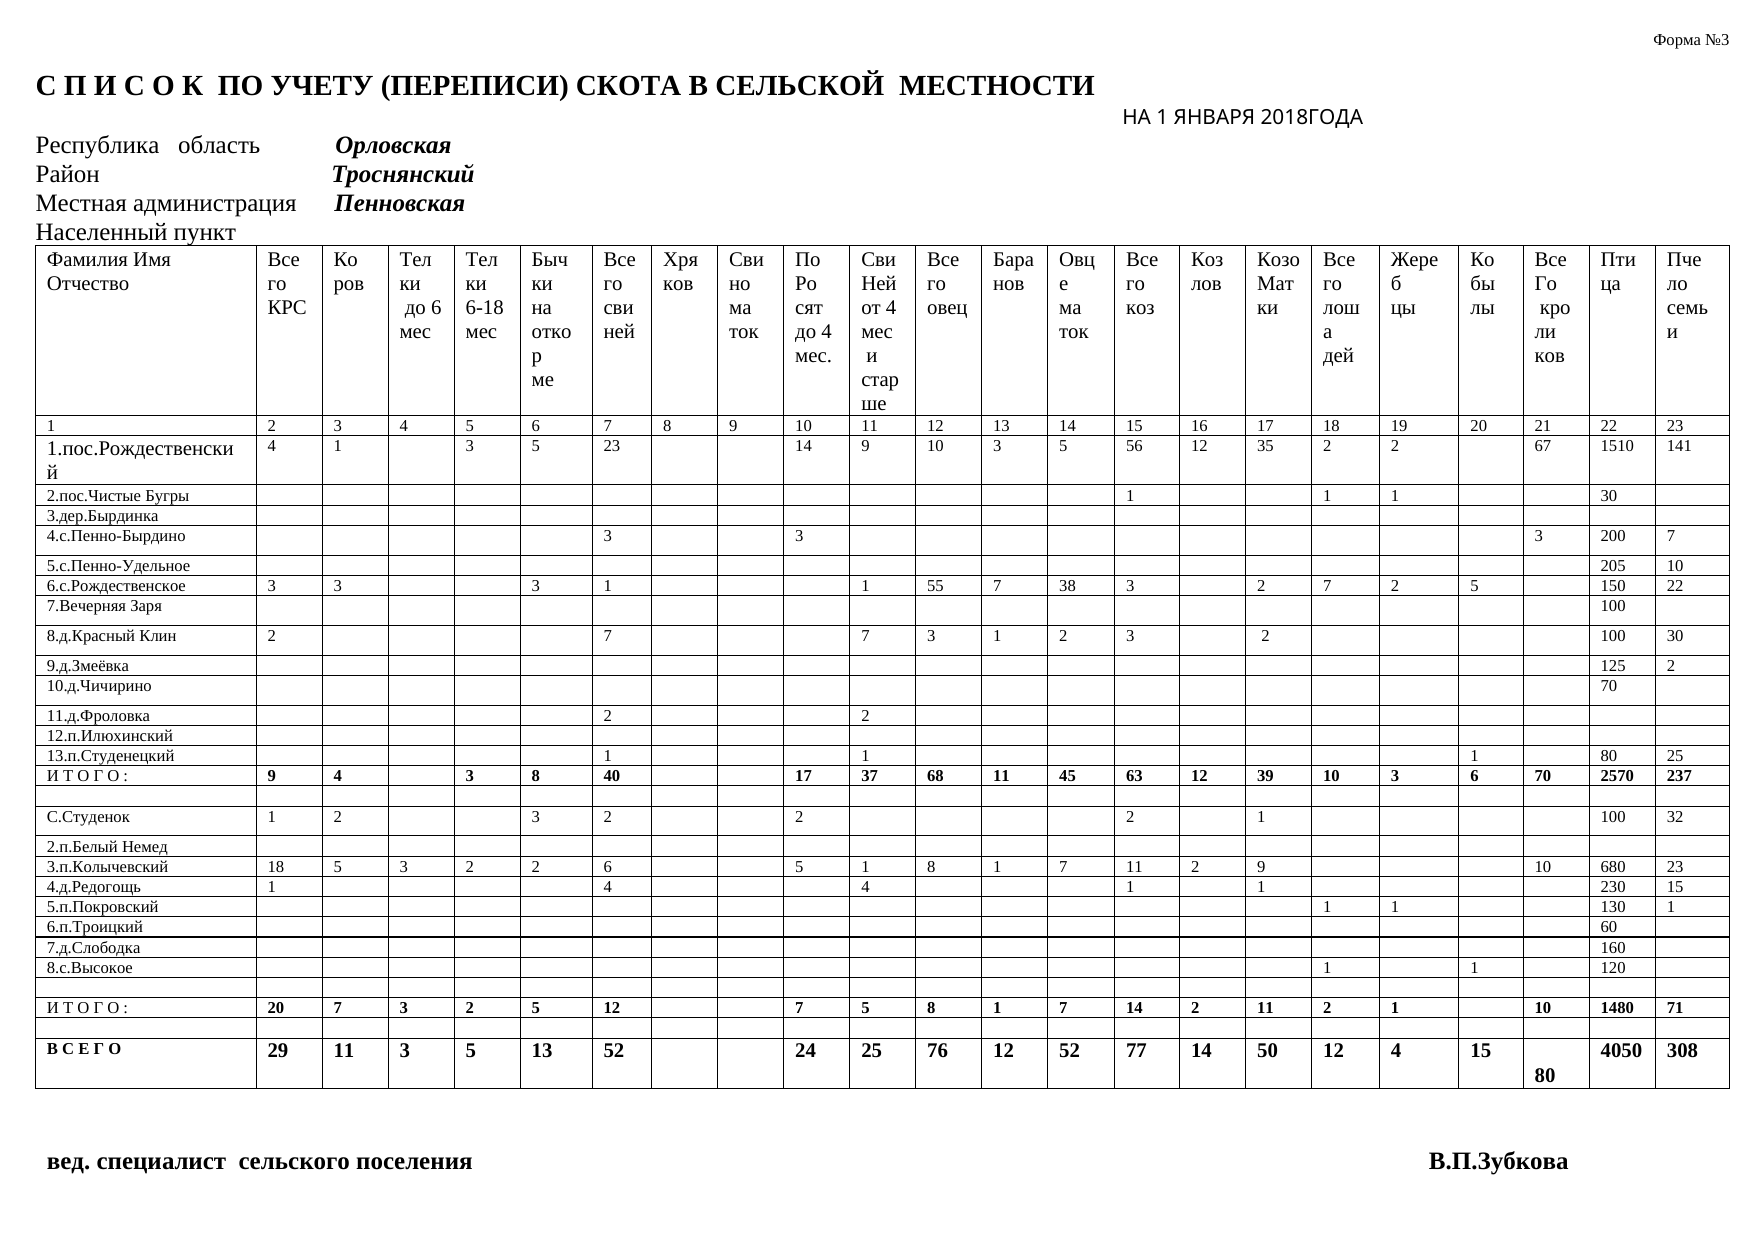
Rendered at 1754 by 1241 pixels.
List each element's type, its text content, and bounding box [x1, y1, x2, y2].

table_cell 5 [784, 857, 849, 876]
table_cell 15 [1459, 1039, 1523, 1087]
table_cell [916, 676, 981, 704]
table_cell [1180, 978, 1245, 997]
table_cell [1180, 746, 1245, 765]
table_cell 80 [1590, 746, 1655, 765]
table_cell 1 [1459, 746, 1523, 765]
table_cell [982, 786, 1047, 806]
text Населенный пункт [35, 217, 1729, 245]
table_cell 15 [1656, 877, 1729, 896]
table_cell [850, 726, 915, 745]
table_header Козо Мат ки [1246, 246, 1311, 415]
table_cell [718, 1039, 783, 1087]
table_cell 120 [1590, 958, 1655, 977]
table_cell [652, 726, 717, 745]
table_header Фамилия Имя Отчество [36, 246, 256, 415]
table_header Все го сви ней [593, 246, 651, 415]
table_cell [1459, 836, 1523, 856]
table_cell 2570 [1590, 766, 1655, 785]
table_cell 2 [593, 706, 651, 725]
table_cell [652, 485, 717, 504]
table_cell [1312, 807, 1379, 835]
table_cell 7.д.Слободка [36, 938, 256, 957]
table_cell [784, 576, 849, 595]
table_cell [916, 746, 981, 765]
table_cell 8.с.Высокое [36, 958, 256, 977]
table_cell [652, 706, 717, 725]
table_cell 6 [521, 416, 592, 435]
table_cell [455, 706, 520, 725]
table_cell [1115, 506, 1179, 525]
table_cell 2 [1312, 436, 1379, 484]
table_cell [1312, 1018, 1379, 1037]
table_cell [257, 726, 322, 745]
table_cell [1312, 526, 1379, 554]
table_cell [389, 576, 454, 595]
table_cell [1246, 485, 1311, 504]
table_cell 5 [1048, 436, 1114, 484]
table_cell [784, 938, 849, 957]
table_cell [718, 917, 783, 936]
table_cell [1380, 1018, 1458, 1037]
table_cell [652, 676, 717, 704]
table_cell 3 [1115, 576, 1179, 595]
table_cell 10 [1312, 766, 1379, 785]
table_cell [1246, 506, 1311, 525]
table_cell [850, 556, 915, 575]
table_cell [455, 626, 520, 654]
table_cell 3 [521, 576, 592, 595]
table_cell [521, 897, 592, 916]
table_cell [593, 958, 651, 977]
table_cell [1380, 676, 1458, 704]
table_cell [323, 485, 388, 504]
table_cell [323, 836, 388, 856]
table_cell [1590, 786, 1655, 806]
table_cell [455, 485, 520, 504]
table_cell [718, 576, 783, 595]
table_cell [1459, 506, 1523, 525]
table_cell 10.д.Чичирино [36, 676, 256, 704]
table_cell [652, 596, 717, 625]
table_cell 1510 [1590, 436, 1655, 484]
table_cell 1 [1312, 485, 1379, 504]
table_cell [916, 807, 981, 835]
table_cell 1 [982, 857, 1047, 876]
table_cell [916, 656, 981, 675]
table_cell [916, 485, 981, 504]
table_cell [257, 978, 322, 997]
table_cell [652, 958, 717, 977]
table_cell [323, 526, 388, 554]
table_cell [1180, 958, 1245, 977]
table_cell [1380, 938, 1458, 957]
table_cell 14 [1180, 1039, 1245, 1087]
table_cell 40 [593, 766, 651, 785]
table_cell [784, 556, 849, 575]
table_cell [521, 958, 592, 977]
table_cell [982, 836, 1047, 856]
table_cell [1180, 626, 1245, 654]
table_cell [323, 656, 388, 675]
table_cell [718, 836, 783, 856]
table_cell [916, 958, 981, 977]
table_cell [521, 726, 592, 745]
table_header Овце ма ток [1048, 246, 1114, 415]
table_cell 3 [521, 807, 592, 835]
table_cell 2 [784, 807, 849, 835]
table_cell [1380, 836, 1458, 856]
table_cell [1246, 786, 1311, 806]
table_cell [1048, 807, 1114, 835]
table_cell 1 [850, 857, 915, 876]
table_cell [1524, 897, 1589, 916]
table_cell [916, 556, 981, 575]
table_cell 1 [1656, 897, 1729, 916]
table_cell [982, 917, 1047, 936]
table_cell [389, 676, 454, 704]
table_cell [455, 807, 520, 835]
table_cell 5 [521, 998, 592, 1017]
table_cell [1246, 746, 1311, 765]
table_cell 52 [593, 1039, 651, 1087]
table_cell 70 [1524, 766, 1589, 785]
table_cell [1380, 877, 1458, 896]
table_cell [1656, 485, 1729, 504]
table_cell И Т О Г О : [36, 998, 256, 1017]
table_cell 11.д.Фроловка [36, 706, 256, 725]
table_cell 35 [1246, 436, 1311, 484]
table_cell [1048, 506, 1114, 525]
table_cell 205 [1590, 556, 1655, 575]
table_cell [323, 938, 388, 957]
table_cell [718, 656, 783, 675]
table_cell 2 [521, 857, 592, 876]
table_cell [1115, 897, 1179, 916]
table_cell [323, 706, 388, 725]
table_cell [1246, 917, 1311, 936]
table_cell [1380, 596, 1458, 625]
table_cell [718, 877, 783, 896]
table_header Ко бы лы [1459, 246, 1523, 415]
table_cell 21 [1524, 416, 1589, 435]
table_cell [850, 506, 915, 525]
table_cell [323, 786, 388, 806]
table_cell [1380, 706, 1458, 725]
table_cell [1524, 485, 1589, 504]
table_cell 1 [1312, 958, 1379, 977]
table_cell [1459, 485, 1523, 504]
table_cell 50 [1246, 1039, 1311, 1087]
table_cell [1459, 877, 1523, 896]
table_cell [1180, 676, 1245, 704]
table_cell [1180, 917, 1245, 936]
table_header Все го овец [916, 246, 981, 415]
table_cell [1656, 836, 1729, 856]
table_cell 13.п.Студенецкий [36, 746, 256, 765]
table_header Все Го кро ли ков [1524, 246, 1589, 415]
table_cell [1524, 726, 1589, 745]
table_cell 1 [323, 436, 388, 484]
table_cell [850, 526, 915, 554]
table_cell [784, 726, 849, 745]
table_cell [1459, 998, 1523, 1017]
table_cell [389, 485, 454, 504]
table_cell [1524, 656, 1589, 675]
table_cell 14 [1115, 998, 1179, 1017]
table_cell 11 [1246, 998, 1311, 1017]
table_cell 10 [1524, 998, 1589, 1017]
table_cell [389, 877, 454, 896]
table_cell 1 [1115, 485, 1179, 504]
table_cell 30 [1590, 485, 1655, 504]
table_cell 9 [257, 766, 322, 785]
table_cell [1590, 836, 1655, 856]
table_cell [389, 596, 454, 625]
table_cell [718, 766, 783, 785]
table_cell [521, 556, 592, 575]
table_cell 32 [1656, 807, 1729, 835]
table_cell [1380, 917, 1458, 936]
table_cell 200 [1590, 526, 1655, 554]
table_cell [1656, 726, 1729, 745]
table_cell [1312, 506, 1379, 525]
table_cell [1590, 978, 1655, 997]
table_cell 9 [850, 436, 915, 484]
table_cell [916, 917, 981, 936]
table_cell [1312, 706, 1379, 725]
table_cell [652, 746, 717, 765]
table_cell [784, 836, 849, 856]
table_cell [850, 897, 915, 916]
table_cell [1048, 897, 1114, 916]
table_cell [784, 596, 849, 625]
table_cell 17 [784, 766, 849, 785]
table_cell [1312, 877, 1379, 896]
table_cell [593, 485, 651, 504]
table_cell [850, 807, 915, 835]
table_header Сви но ма ток [718, 246, 783, 415]
table_cell [1312, 596, 1379, 625]
table_cell 2 [455, 857, 520, 876]
table_cell [389, 897, 454, 916]
table_cell [1312, 786, 1379, 806]
table_cell [1656, 1018, 1729, 1037]
table_cell [1380, 526, 1458, 554]
table_cell [1380, 556, 1458, 575]
table_cell 1 [257, 877, 322, 896]
table_cell 2 [323, 807, 388, 835]
table_cell [652, 998, 717, 1017]
table_cell [389, 556, 454, 575]
table_cell [593, 726, 651, 745]
table_cell [850, 917, 915, 936]
table_cell [982, 726, 1047, 745]
table_cell [1656, 676, 1729, 704]
table_cell 7 [323, 998, 388, 1017]
table_cell [1115, 836, 1179, 856]
table_cell С.Студенок [36, 807, 256, 835]
table_cell [1048, 485, 1114, 504]
table_cell [1312, 917, 1379, 936]
table_cell [1312, 726, 1379, 745]
table_cell [1246, 978, 1311, 997]
table_cell [652, 436, 717, 484]
table_cell 3 [1115, 626, 1179, 654]
table_cell [455, 877, 520, 896]
table_cell [1115, 656, 1179, 675]
text Республика область Орловская [35, 130, 1729, 159]
table_cell [784, 917, 849, 936]
table_cell 6.с.Рождественское [36, 576, 256, 595]
table_cell 1480 [1590, 998, 1655, 1017]
table_cell 11 [1115, 857, 1179, 876]
table_cell [652, 978, 717, 997]
table_cell [982, 958, 1047, 977]
table_cell [1115, 938, 1179, 957]
table_cell [1115, 596, 1179, 625]
table_cell [323, 897, 388, 916]
table_cell 9 [718, 416, 783, 435]
table_cell [455, 897, 520, 916]
table_cell [1115, 526, 1179, 554]
table_cell 100 [1590, 596, 1655, 625]
table_cell [982, 746, 1047, 765]
table_cell [718, 596, 783, 625]
table_cell [784, 656, 849, 675]
table_cell [323, 556, 388, 575]
table_cell [982, 938, 1047, 957]
table_cell [1459, 897, 1523, 916]
table_cell [521, 836, 592, 856]
table_cell [593, 917, 651, 936]
table_cell [455, 576, 520, 595]
table_cell 4 [850, 877, 915, 896]
table_cell [784, 1018, 849, 1037]
table_cell [257, 786, 322, 806]
table_cell [389, 836, 454, 856]
table_cell 1 [982, 998, 1047, 1017]
table_cell [521, 596, 592, 625]
table_cell [1048, 706, 1114, 725]
table_cell [916, 706, 981, 725]
table_cell [389, 506, 454, 525]
table_header Хря ков [652, 246, 717, 415]
table_cell 2 [1380, 576, 1458, 595]
table_cell 17 [1246, 416, 1311, 435]
table_cell 1 [1380, 897, 1458, 916]
table_cell [521, 746, 592, 765]
table_cell [718, 676, 783, 704]
table_cell 2 [1115, 807, 1179, 835]
table_cell 14 [784, 436, 849, 484]
table_cell [1246, 706, 1311, 725]
table_cell [784, 485, 849, 504]
table_cell 10 [1524, 857, 1589, 876]
table_cell [784, 958, 849, 977]
table_cell [1246, 958, 1311, 977]
table_cell 1 [36, 416, 256, 435]
table_cell [1180, 1018, 1245, 1037]
table_cell [652, 917, 717, 936]
table_cell 3 [455, 766, 520, 785]
table_cell [1180, 726, 1245, 745]
table_cell [1180, 897, 1245, 916]
table_cell [257, 897, 322, 916]
table_cell [718, 706, 783, 725]
table_cell [455, 978, 520, 997]
table_cell [1115, 676, 1179, 704]
table_cell 3 [784, 526, 849, 554]
table_cell 20 [257, 998, 322, 1017]
table_cell 2 [257, 416, 322, 435]
table_cell [1656, 917, 1729, 936]
table_cell [389, 786, 454, 806]
table_cell [982, 556, 1047, 575]
table_cell 13 [982, 416, 1047, 435]
table_cell 2 [850, 706, 915, 725]
table_cell 5 [323, 857, 388, 876]
table_cell 8 [521, 766, 592, 785]
table_cell 22 [1656, 576, 1729, 595]
table_cell [323, 978, 388, 997]
table_cell 160 [1590, 938, 1655, 957]
table_cell [1656, 978, 1729, 997]
table_cell [982, 506, 1047, 525]
text НА 1 ЯНВАРЯ 2018ГОДА [35, 102, 1729, 130]
text Форма №3 [35, 30, 1729, 49]
table_cell 12 [1312, 1039, 1379, 1087]
table_cell [1380, 626, 1458, 654]
table_cell [916, 596, 981, 625]
table_cell [1246, 938, 1311, 957]
table_cell [593, 786, 651, 806]
table_cell 16 [1180, 416, 1245, 435]
table_cell [1048, 726, 1114, 745]
table_cell [784, 506, 849, 525]
table_cell 150 [1590, 576, 1655, 595]
table_cell 1 [1380, 998, 1458, 1017]
table_cell [718, 506, 783, 525]
table_cell 2 [1048, 626, 1114, 654]
table_header Сви Ней от 4 мес и стар ше [850, 246, 915, 415]
table_cell [1180, 576, 1245, 595]
table_cell [1048, 1018, 1114, 1037]
table_cell [593, 1018, 651, 1037]
table_cell 11 [323, 1039, 388, 1087]
table_cell [389, 656, 454, 675]
table_cell 7 [1048, 998, 1114, 1017]
table_cell 10 [784, 416, 849, 435]
table_cell 6 [593, 857, 651, 876]
table_cell [521, 978, 592, 997]
table_cell 25 [1656, 746, 1729, 765]
table_cell [1246, 556, 1311, 575]
table_cell [1380, 786, 1458, 806]
table_header Все го коз [1115, 246, 1179, 415]
table_cell [1459, 706, 1523, 725]
table_cell [652, 836, 717, 856]
table_cell [455, 726, 520, 745]
table_cell [1312, 626, 1379, 654]
table_cell 7 [1048, 857, 1114, 876]
table_cell [718, 807, 783, 835]
table_cell 23 [593, 436, 651, 484]
table_cell [323, 877, 388, 896]
table_cell [916, 506, 981, 525]
table_cell [521, 877, 592, 896]
table_cell [1180, 706, 1245, 725]
table_cell [521, 917, 592, 936]
table_cell [257, 1018, 322, 1037]
table_cell [1246, 656, 1311, 675]
table_cell [982, 1018, 1047, 1037]
table_cell [323, 626, 388, 654]
table_cell [850, 676, 915, 704]
table_cell 12.п.Илюхинский [36, 726, 256, 745]
table_cell 20 [1459, 416, 1523, 435]
table_cell [1380, 857, 1458, 876]
table_cell 5 [455, 416, 520, 435]
table_cell 76 [916, 1039, 981, 1087]
table_cell [1380, 958, 1458, 977]
table_cell [1524, 917, 1589, 936]
table_cell [455, 746, 520, 765]
table_cell [718, 897, 783, 916]
table_cell [982, 706, 1047, 725]
table_cell [36, 978, 256, 997]
table_cell 2 [593, 807, 651, 835]
table_cell 12 [982, 1039, 1047, 1087]
table_cell [784, 786, 849, 806]
table_cell 2.п.Белый Немед [36, 836, 256, 856]
table_cell 7 [593, 626, 651, 654]
table_cell [1312, 656, 1379, 675]
table_cell 8 [916, 998, 981, 1017]
table_cell 7 [593, 416, 651, 435]
table_cell [784, 978, 849, 997]
table_cell [521, 526, 592, 554]
table_cell 7.Вечерняя Заря [36, 596, 256, 625]
table_cell 3 [982, 436, 1047, 484]
table_cell [593, 656, 651, 675]
table_cell 2 [1180, 998, 1245, 1017]
table_cell [718, 857, 783, 876]
table_cell [257, 596, 322, 625]
table_cell [1180, 526, 1245, 554]
table_cell [1380, 807, 1458, 835]
table_cell [916, 786, 981, 806]
table_cell 1 [257, 807, 322, 835]
table_cell [718, 958, 783, 977]
table_cell [1312, 746, 1379, 765]
table_cell [1180, 877, 1245, 896]
table_cell [257, 746, 322, 765]
table_cell 56 [1115, 436, 1179, 484]
table_cell 4050 [1590, 1039, 1655, 1087]
table_cell [1524, 676, 1589, 704]
table_cell 7 [1312, 576, 1379, 595]
table_cell 7 [850, 626, 915, 654]
table_cell [257, 526, 322, 554]
table_cell [1459, 436, 1523, 484]
table_header Жереб цы [1380, 246, 1458, 415]
table_cell [455, 1018, 520, 1037]
table_cell [1312, 857, 1379, 876]
table_cell [652, 1039, 717, 1087]
table_cell [652, 1018, 717, 1037]
table_cell [718, 998, 783, 1017]
table_cell [1459, 917, 1523, 936]
table_cell [1048, 596, 1114, 625]
table_cell [718, 726, 783, 745]
table_cell [1048, 836, 1114, 856]
table_cell [521, 506, 592, 525]
table_cell 8 [652, 416, 717, 435]
table_cell [916, 1018, 981, 1037]
table_cell 55 [916, 576, 981, 595]
table_cell [323, 1018, 388, 1037]
table_cell [1459, 526, 1523, 554]
table_cell 2 [1180, 857, 1245, 876]
table_cell [1115, 706, 1179, 725]
table_cell 3 [323, 416, 388, 435]
table_cell [257, 917, 322, 936]
table_cell [1048, 656, 1114, 675]
table_cell [1115, 786, 1179, 806]
table_cell 4 [1380, 1039, 1458, 1087]
table_cell [1246, 526, 1311, 554]
table_cell [1524, 978, 1589, 997]
table_cell [1656, 596, 1729, 625]
table_cell [652, 786, 717, 806]
table_cell 2 [1246, 576, 1311, 595]
table_cell [1312, 676, 1379, 704]
table_cell 1 [593, 576, 651, 595]
table_cell 5 [1459, 576, 1523, 595]
table_cell 100 [1590, 626, 1655, 654]
table_cell [652, 626, 717, 654]
table_cell [455, 556, 520, 575]
table_cell [455, 786, 520, 806]
table_cell [916, 978, 981, 997]
table_cell 25 [850, 1039, 915, 1087]
table_cell [455, 526, 520, 554]
table_cell 77 [1115, 1039, 1179, 1087]
table_cell [36, 786, 256, 806]
table_cell [784, 706, 849, 725]
table_cell [718, 938, 783, 957]
table_cell 141 [1656, 436, 1729, 484]
table_cell 71 [1656, 998, 1729, 1017]
table_cell [1048, 556, 1114, 575]
table_cell 2 [1246, 626, 1311, 654]
table_cell 3 [389, 998, 454, 1017]
table_cell [455, 917, 520, 936]
table_cell 5.с.Пенно-Удельное [36, 556, 256, 575]
table_cell [652, 877, 717, 896]
table_cell [1524, 576, 1589, 595]
table_cell [784, 877, 849, 896]
table_cell [1524, 706, 1589, 725]
table_cell 2 [1380, 436, 1458, 484]
table_cell [389, 726, 454, 745]
table_cell 4 [389, 416, 454, 435]
table_cell 68 [916, 766, 981, 785]
table_cell [257, 556, 322, 575]
table_cell [389, 746, 454, 765]
table_cell [1459, 857, 1523, 876]
table_cell 30 [1656, 626, 1729, 654]
table_cell [1524, 506, 1589, 525]
table_cell [916, 526, 981, 554]
table_cell 3 [389, 1039, 454, 1087]
table_cell 1 [1380, 485, 1458, 504]
table_cell [982, 978, 1047, 997]
table_cell [1048, 676, 1114, 704]
table_cell 23 [1656, 416, 1729, 435]
table_cell [652, 656, 717, 675]
table_header Тел ки 6-18 мес [455, 246, 520, 415]
table_cell 1 [850, 746, 915, 765]
table_cell [718, 436, 783, 484]
table_cell [652, 897, 717, 916]
table_cell 1 [1246, 807, 1311, 835]
table_cell 39 [1246, 766, 1311, 785]
table_cell [455, 676, 520, 704]
table_cell [1459, 556, 1523, 575]
table_cell [1246, 676, 1311, 704]
table_cell 7 [784, 998, 849, 1017]
table_cell 3 [455, 436, 520, 484]
table_cell [1048, 877, 1114, 896]
table_header Пти ца [1590, 246, 1655, 415]
table_cell [521, 676, 592, 704]
table_cell [850, 786, 915, 806]
table_header Быч ки на откор ме [521, 246, 592, 415]
table_cell 12 [1180, 436, 1245, 484]
table_cell 5 [850, 998, 915, 1017]
table_cell [389, 436, 454, 484]
table_cell [1180, 656, 1245, 675]
table_cell [389, 978, 454, 997]
table_cell [257, 676, 322, 704]
table_cell [982, 656, 1047, 675]
table_cell [593, 938, 651, 957]
table_cell [1524, 746, 1589, 765]
table_cell 308 [1656, 1039, 1729, 1087]
table_cell [982, 526, 1047, 554]
table_cell 15 [1115, 416, 1179, 435]
table_cell [982, 596, 1047, 625]
table_cell 2 [257, 626, 322, 654]
table_cell 38 [1048, 576, 1114, 595]
table_cell [593, 978, 651, 997]
table_cell 1.пос.Рождественский [36, 436, 256, 484]
table_cell [652, 576, 717, 595]
table_cell 22 [1590, 416, 1655, 435]
table_cell [652, 556, 717, 575]
table_cell [455, 836, 520, 856]
table_cell 18 [257, 857, 322, 876]
table_cell [1459, 596, 1523, 625]
table_cell [257, 485, 322, 504]
table_cell [1656, 958, 1729, 977]
table_cell [1524, 807, 1589, 835]
table_cell [1246, 1018, 1311, 1037]
table_cell [652, 807, 717, 835]
table_cell [389, 526, 454, 554]
table_cell 60 [1590, 917, 1655, 936]
table_cell [257, 506, 322, 525]
table_cell [1524, 938, 1589, 957]
table_cell 9 [1246, 857, 1311, 876]
table_cell [1590, 506, 1655, 525]
table_cell [323, 676, 388, 704]
table_cell И Т О Г О : [36, 766, 256, 785]
table_cell 1 [1115, 877, 1179, 896]
table_cell [1246, 897, 1311, 916]
table_cell 3.п.Колычевский [36, 857, 256, 876]
table_cell [1246, 726, 1311, 745]
table_cell [718, 485, 783, 504]
table_cell [257, 656, 322, 675]
table_cell [1380, 656, 1458, 675]
table_cell 8 [916, 857, 981, 876]
table_cell [718, 746, 783, 765]
table_cell [784, 676, 849, 704]
table_cell 18 [1312, 416, 1379, 435]
table_cell 2 [1312, 998, 1379, 1017]
table_cell [1115, 917, 1179, 936]
table_cell 2 [1656, 656, 1729, 675]
table_cell [1459, 807, 1523, 835]
table_cell 1 [593, 746, 651, 765]
table_cell [455, 596, 520, 625]
table_cell [593, 836, 651, 856]
table_cell [1380, 746, 1458, 765]
table_cell 5 [455, 1039, 520, 1087]
table_cell [1524, 836, 1589, 856]
table_cell 5.п.Покровский [36, 897, 256, 916]
table_cell 230 [1590, 877, 1655, 896]
table_cell 10 [1656, 556, 1729, 575]
table_cell [323, 596, 388, 625]
table_cell [323, 958, 388, 977]
table_cell [1180, 836, 1245, 856]
table_cell [1656, 706, 1729, 725]
table_cell [1048, 526, 1114, 554]
table_cell [521, 706, 592, 725]
table_cell 6.п.Троицкий [36, 917, 256, 936]
table_cell 237 [1656, 766, 1729, 785]
table_cell [1048, 786, 1114, 806]
table_cell 7 [982, 576, 1047, 595]
table_cell 23 [1656, 857, 1729, 876]
table_cell [1590, 1018, 1655, 1037]
table_cell [257, 706, 322, 725]
table_cell 7 [1656, 526, 1729, 554]
table_cell [1590, 726, 1655, 745]
table_cell [1524, 1018, 1589, 1037]
table_cell [1115, 556, 1179, 575]
table_cell [389, 807, 454, 835]
table_cell [1048, 938, 1114, 957]
table_cell [36, 1018, 256, 1037]
table_cell [1459, 676, 1523, 704]
table_cell [1048, 746, 1114, 765]
table_cell 12 [916, 416, 981, 435]
table_cell [916, 938, 981, 957]
table_cell [1459, 1018, 1523, 1037]
table_cell [1180, 506, 1245, 525]
table_cell [389, 626, 454, 654]
table_cell 12 [1180, 766, 1245, 785]
table_cell [1380, 506, 1458, 525]
table_cell 37 [850, 766, 915, 785]
table_cell [1180, 596, 1245, 625]
table_cell [1524, 877, 1589, 896]
table_cell [1459, 726, 1523, 745]
table_cell [1380, 726, 1458, 745]
table_cell [455, 506, 520, 525]
table_cell [1246, 836, 1311, 856]
table_cell [718, 786, 783, 806]
table_header Все го лоша дей [1312, 246, 1379, 415]
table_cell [35, 1089, 1729, 1194]
table_cell [593, 506, 651, 525]
table_cell 3 [389, 857, 454, 876]
table_cell [1115, 978, 1179, 997]
table_cell [521, 1018, 592, 1037]
table_cell [323, 726, 388, 745]
table_cell [1656, 506, 1729, 525]
table_cell [1312, 978, 1379, 997]
table_cell 1 [1312, 897, 1379, 916]
table_cell [389, 1018, 454, 1037]
table_cell [784, 897, 849, 916]
table_cell 1 [1246, 877, 1311, 896]
table_cell [718, 556, 783, 575]
table_cell [1180, 556, 1245, 575]
table_cell [521, 626, 592, 654]
table_cell 1 [982, 626, 1047, 654]
table_cell [1312, 938, 1379, 957]
table_cell [455, 656, 520, 675]
table_cell [1380, 978, 1458, 997]
table_cell 1 [850, 576, 915, 595]
table_cell [850, 978, 915, 997]
table_cell [1115, 958, 1179, 977]
table_cell 80 [1524, 1039, 1589, 1087]
table_cell 70 [1590, 676, 1655, 704]
table_cell 12 [593, 998, 651, 1017]
table_cell [1524, 596, 1589, 625]
table_cell [1048, 978, 1114, 997]
table_cell 4.с.Пенно-Бырдино [36, 526, 256, 554]
table_cell [1459, 978, 1523, 997]
table_cell 29 [257, 1039, 322, 1087]
table_cell [1115, 1018, 1179, 1037]
table_header Пче ло семьи [1656, 246, 1729, 415]
table_cell [521, 485, 592, 504]
text Район Троснянский [35, 159, 1729, 188]
table_cell [850, 1018, 915, 1037]
table_cell [1459, 656, 1523, 675]
table_cell [593, 676, 651, 704]
table_cell 2 [455, 998, 520, 1017]
table_cell [1180, 807, 1245, 835]
table_cell [652, 526, 717, 554]
table_cell [652, 506, 717, 525]
table_cell [784, 746, 849, 765]
table_cell 100 [1590, 807, 1655, 835]
table_cell [593, 556, 651, 575]
table_cell [1048, 958, 1114, 977]
table_cell [1524, 958, 1589, 977]
table_cell [1180, 938, 1245, 957]
table_cell [850, 958, 915, 977]
table_cell [389, 766, 454, 785]
table_cell [850, 836, 915, 856]
table_cell [455, 958, 520, 977]
table_cell [850, 656, 915, 675]
table_header Коз лов [1180, 246, 1245, 415]
table_cell 10 [916, 436, 981, 484]
table_cell [1115, 726, 1179, 745]
table_header Все го КРС [257, 246, 322, 415]
table_cell 3 [1380, 766, 1458, 785]
text С П И С О К ПО УЧЕТУ (ПЕРЕПИСИ) СКОТА В СЕЛЬСКОЙ МЕСТНОСТИ [35, 68, 1729, 102]
table_cell 52 [1048, 1039, 1114, 1087]
table_cell [389, 917, 454, 936]
table_cell [1459, 938, 1523, 957]
table_cell 3.дер.Бырдинка [36, 506, 256, 525]
table_cell [916, 897, 981, 916]
table_cell 3 [593, 526, 651, 554]
table_header Тел ки до 6 мес [389, 246, 454, 415]
table_cell 1 [1459, 958, 1523, 977]
table_cell [455, 938, 520, 957]
table_cell [1180, 485, 1245, 504]
table_cell [916, 726, 981, 745]
table_cell [1459, 626, 1523, 654]
table_cell [257, 938, 322, 957]
table_cell [323, 746, 388, 765]
table_cell [1590, 706, 1655, 725]
table_cell [1656, 786, 1729, 806]
table_cell [1656, 938, 1729, 957]
table_cell 14 [1048, 416, 1114, 435]
table_cell [718, 1018, 783, 1037]
table_cell 6 [1459, 766, 1523, 785]
table_cell 3 [1524, 526, 1589, 554]
table_cell [916, 836, 981, 856]
table_cell [257, 836, 322, 856]
table_cell [1524, 786, 1589, 806]
table_cell [1246, 596, 1311, 625]
table_cell 3 [916, 626, 981, 654]
table_cell [850, 596, 915, 625]
table_cell 24 [784, 1039, 849, 1087]
table_cell [850, 938, 915, 957]
table_cell [718, 526, 783, 554]
table_cell [521, 938, 592, 957]
table_cell [389, 706, 454, 725]
table_cell 125 [1590, 656, 1655, 675]
table_cell [1312, 836, 1379, 856]
table_header По Ро сят до 4 мес. [784, 246, 849, 415]
table_cell 680 [1590, 857, 1655, 876]
table_cell 2.пос.Чистые Бугры [36, 485, 256, 504]
table_cell [784, 626, 849, 654]
table_cell [1524, 626, 1589, 654]
text Местная администрация Пенновская [35, 188, 1729, 217]
table_cell [257, 958, 322, 977]
table_cell 11 [850, 416, 915, 435]
table_cell [982, 485, 1047, 504]
table_cell [593, 897, 651, 916]
table_cell 4 [323, 766, 388, 785]
table_cell 45 [1048, 766, 1114, 785]
table_cell [850, 485, 915, 504]
table_cell 130 [1590, 897, 1655, 916]
table_cell [1048, 917, 1114, 936]
table_header Ко ров [323, 246, 388, 415]
table_cell [652, 857, 717, 876]
table_cell 9.д.Змеёвка [36, 656, 256, 675]
table_cell [1180, 786, 1245, 806]
table_cell [652, 938, 717, 957]
table_cell [982, 877, 1047, 896]
table_cell 4.д.Редогощь [36, 877, 256, 896]
table_cell [982, 897, 1047, 916]
table_cell [982, 807, 1047, 835]
table_cell 8.д.Красный Клин [36, 626, 256, 654]
table_cell [521, 786, 592, 806]
table_cell [1115, 746, 1179, 765]
table_cell 11 [982, 766, 1047, 785]
table_cell 4 [257, 436, 322, 484]
table_cell 3 [323, 576, 388, 595]
table_cell [323, 506, 388, 525]
table_cell [521, 656, 592, 675]
table_cell [323, 917, 388, 936]
table_cell [982, 676, 1047, 704]
table_cell 3 [257, 576, 322, 595]
table_cell 5 [521, 436, 592, 484]
table_cell 67 [1524, 436, 1589, 484]
table_cell [652, 766, 717, 785]
table_cell [1459, 786, 1523, 806]
table_cell 63 [1115, 766, 1179, 785]
table_cell [916, 877, 981, 896]
table_cell 19 [1380, 416, 1458, 435]
table_cell [718, 978, 783, 997]
table_cell 4 [593, 877, 651, 896]
table_cell 13 [521, 1039, 592, 1087]
table_cell В С Е Г О [36, 1039, 256, 1087]
table_cell [1312, 556, 1379, 575]
table_cell [1524, 556, 1589, 575]
table_cell [389, 938, 454, 957]
table_cell [718, 626, 783, 654]
table_header Бара нов [982, 246, 1047, 415]
table_cell [389, 958, 454, 977]
table_cell [593, 596, 651, 625]
